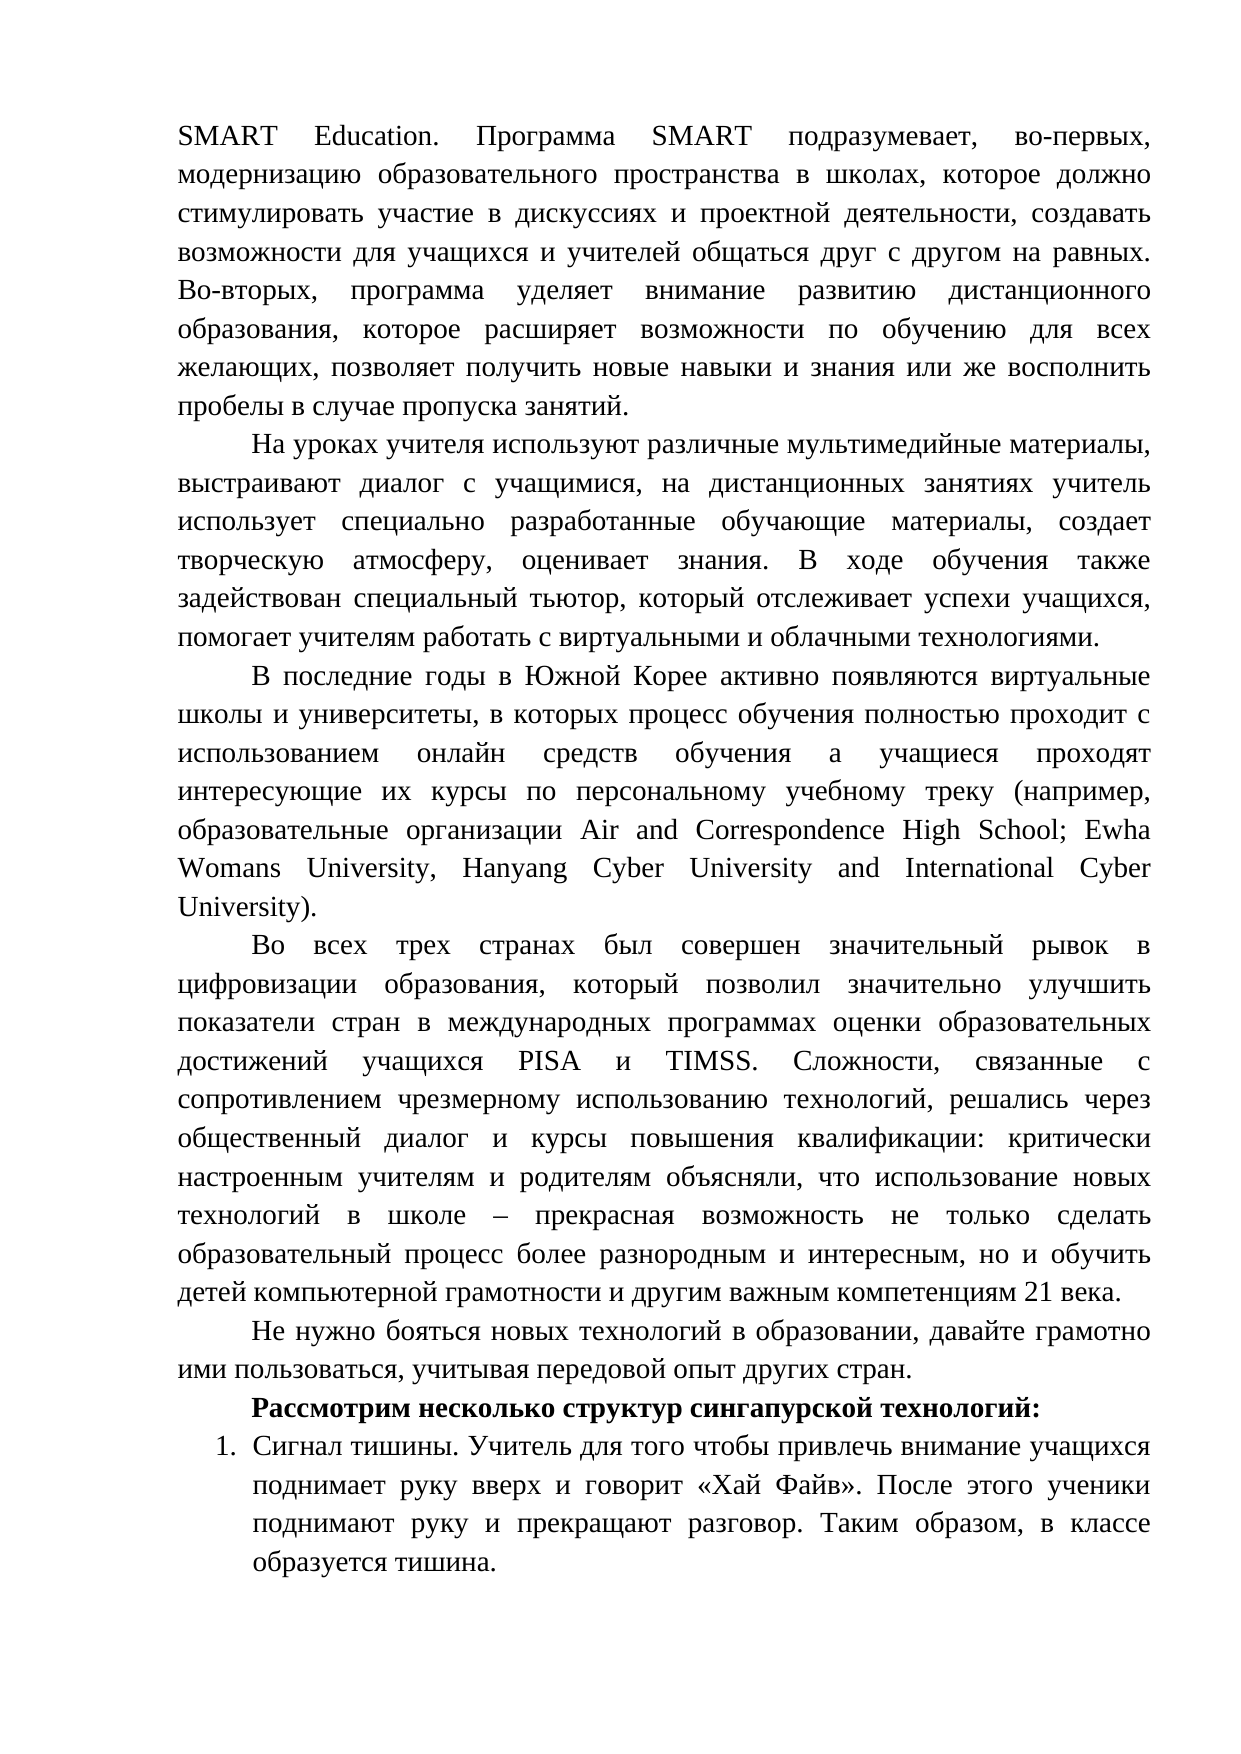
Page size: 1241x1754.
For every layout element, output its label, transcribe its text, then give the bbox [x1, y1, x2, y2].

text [177, 118, 1152, 421]
text В последние годы в Южной Корее активно появляются виртуальные школы и университеты, в которых процесс обучения полностью проходит с использованием онлайн средств обучения а учащиеся проходят интересующие их курсы по персональному учебному треку (например, образовательные организации Air and Correspondence High School; Ewha Womans University, Hanyang Cyber University and International Cyber University). [177, 658, 1152, 922]
text Во всех трех странах был совершен значительный рывок в цифровизации образования, который позволил значительно улучшить показатели стран в международных программах оценки образовательных достижений учащихся PISA и TIMSS. Сложности, связанные с сопротивлением чрезмерному использованию технологий, решались через общественный диалог и курсы повышения квалификации: критически настроенным учителям и родителям объясняли, что использование новых технологий в школе – прекрасная возможность не только сделать образовательный процесс более разнородным и интересным, но и обучить детей компьютерной грамотности и другим важным компетенциям 21 века. [177, 927, 1152, 1308]
list Сигнал тишины. Учитель для того чтобы привлечь внимание учащихся поднимает руку вверх и говорит «Хай Файв». После этого ученики поднимают руку и прекращают разговор. Таким образом, в классе образуется тишина. [215, 1428, 1152, 1578]
text Не нужно бояться новых технологий в образовании, давайте грамотно ими пользоваться, учитывая передовой опыт других стран. [177, 1313, 1152, 1385]
text Рассмотрим несколько структур сингапурской технологий: [177, 1390, 1152, 1423]
text На уроках учителя используют различные мультимедийные материалы, выстраивают диалог с учащимися, на дистанционных занятиях учитель использует специально разработанные обучающие материалы, создает творческую атмосферу, оценивает знания. В ходе обучения также задействован специальный тьютор, который отслеживает успехи учащихся, помогает учителям работать с виртуальными и облачными технологиями. [177, 426, 1152, 653]
